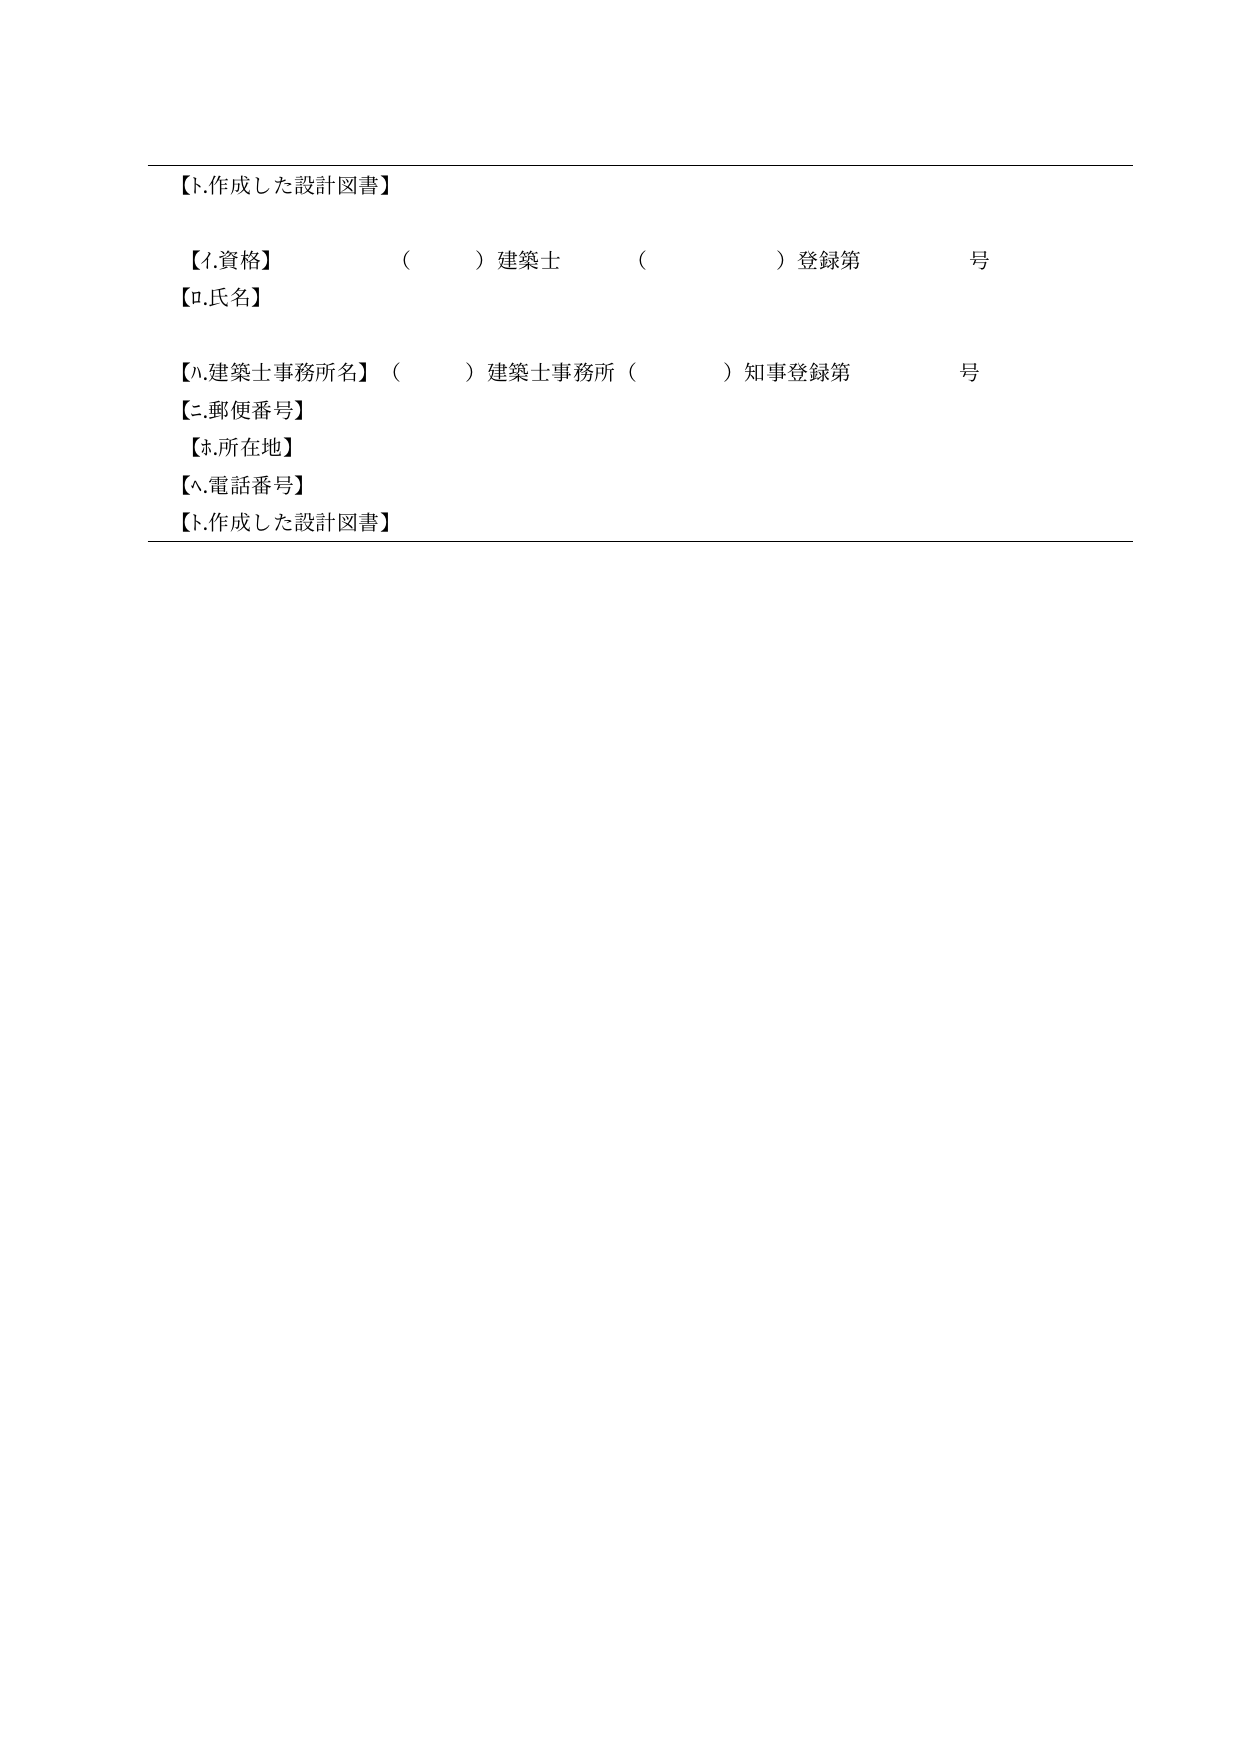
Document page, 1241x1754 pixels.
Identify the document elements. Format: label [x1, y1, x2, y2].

table_cell [148, 166, 1133, 541]
